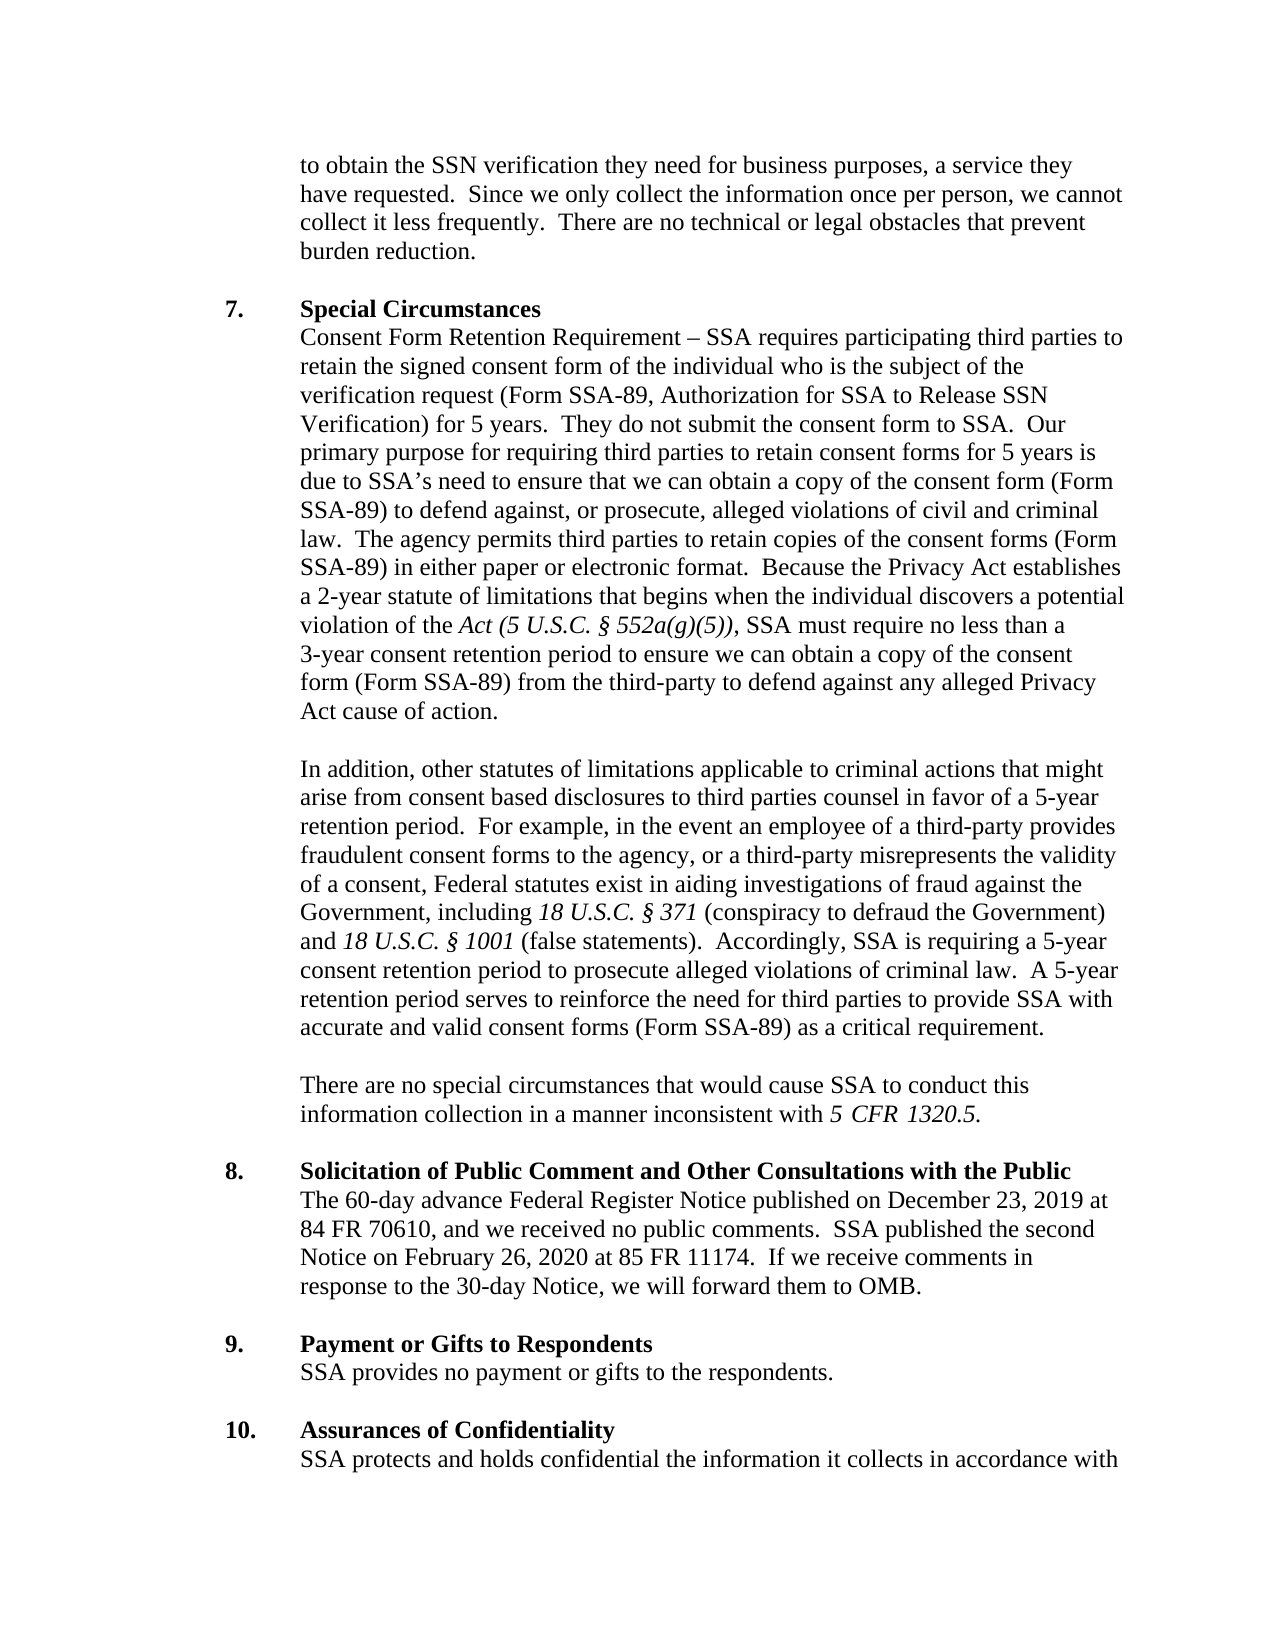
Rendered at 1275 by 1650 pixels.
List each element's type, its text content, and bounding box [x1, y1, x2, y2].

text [225, 150, 1125, 265]
text The 60-day advance Federal Register Notice published on December 23, 2019 at 84 FR 70610, and we received no public comments. SSA published the second Notice on February 26, 2020 at 85 FR 11174. If we receive comments in response to the 30-day Notice, we will forward them to OMB. [300, 1185, 1125, 1300]
text SSA provides no payment or gifts to the respondents. [300, 1357, 1125, 1386]
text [300, 1444, 1125, 1472]
text There are no special circumstances that would cause SSA to conduct this information collection in a manner inconsistent with 5 CFR 1320.5. [300, 1070, 1125, 1127]
list Assurances of Confidentiality [225, 1415, 1125, 1444]
text In addition, other statutes of limitations applicable to criminal actions that might arise from consent based disclosures to third parties counsel in favor of a 5-year retention period. For example, in the event an employee of a third-party provides fraudulent consent forms to the agency, or a third-party misrepresents the validity of a consent, Federal statutes exist in aiding investigations of fraud against the Government, including 18 U.S.C. § 371 (conspiracy to defraud the Government) and 18 U.S.C. § 1001 (false statements). Accordingly, SSA is requiring a 5-year consent retention period to prosecute alleged violations of criminal law. A 5-year retention period serves to reinforce the need for third parties to provide SSA with accurate and valid consent forms (Form SSA-89) as a critical requirement. [300, 754, 1125, 1041]
list Solicitation of Public Comment and Other Consultations with the Public [225, 1156, 1125, 1185]
text 7. Special Circumstances [225, 294, 1125, 322]
list Payment or Gifts to Respondents [225, 1329, 1125, 1357]
text Consent Form Retention Requirement – SSA requires participating third parties to retain the signed consent form of the individual who is the subject of the verification request (Form SSA-89, Authorization for SSA to Release SSN Verification) for 5 years. They do not submit the consent form to SSA. Our primary purpose for requiring third parties to retain consent forms for 5 years is due to SSA’s need to ensure that we can obtain a copy of the consent form (Form SSA-89) to defend against, or prosecute, alleged violations of civil and criminal law. The agency permits third parties to retain copies of the consent forms (Form SSA-89) in either paper or electronic format. Because the Privacy Act establishes a 2-year statute of limitations that begins when the individual discovers a potential violation of the Act (5 U.S.C. § 552a(g)(5)), SSA must require no less than a 3-year consent retention period to ensure we can obtain a copy of the consent form (Form SSA-89) from the third-party to defend against any alleged Privacy Act cause of action. [300, 322, 1125, 725]
